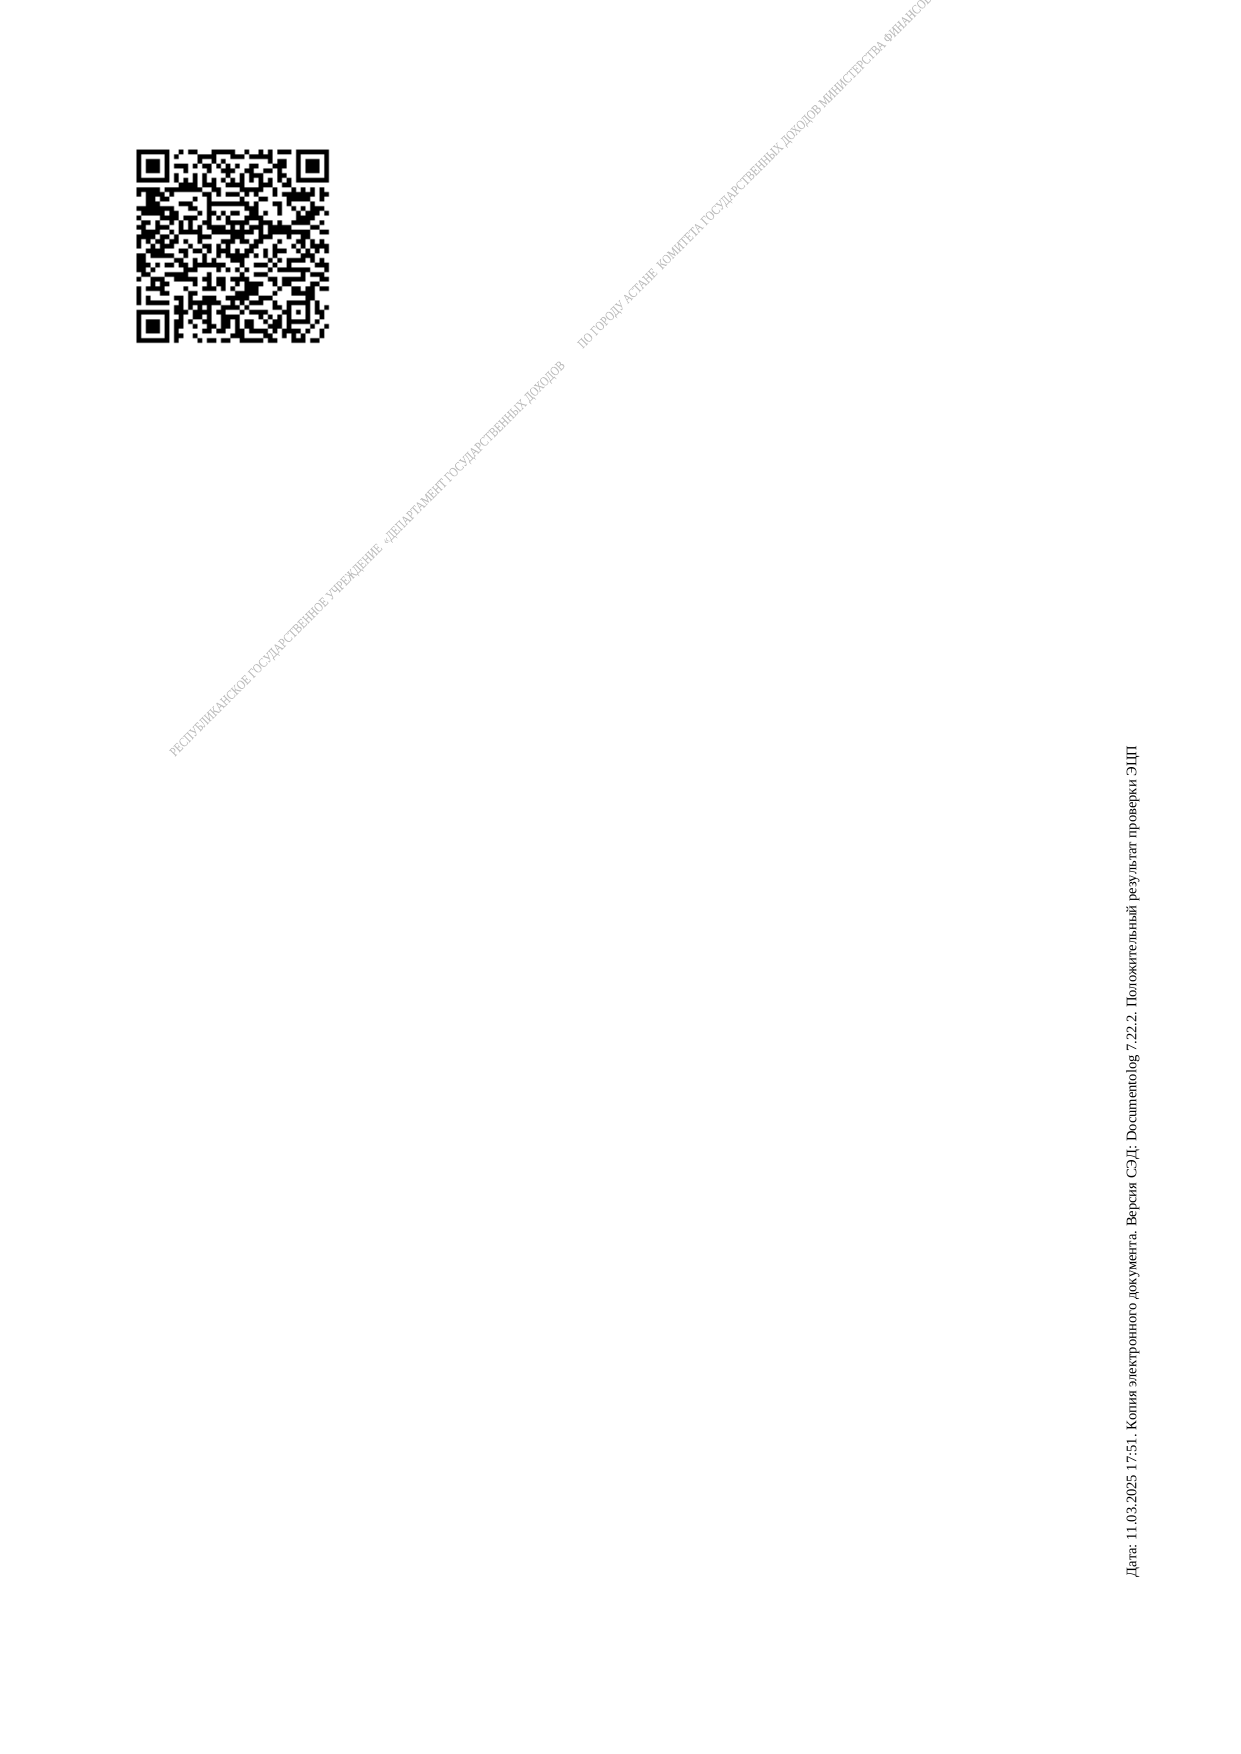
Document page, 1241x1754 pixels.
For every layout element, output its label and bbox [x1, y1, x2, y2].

picture [118, 131, 348, 362]
